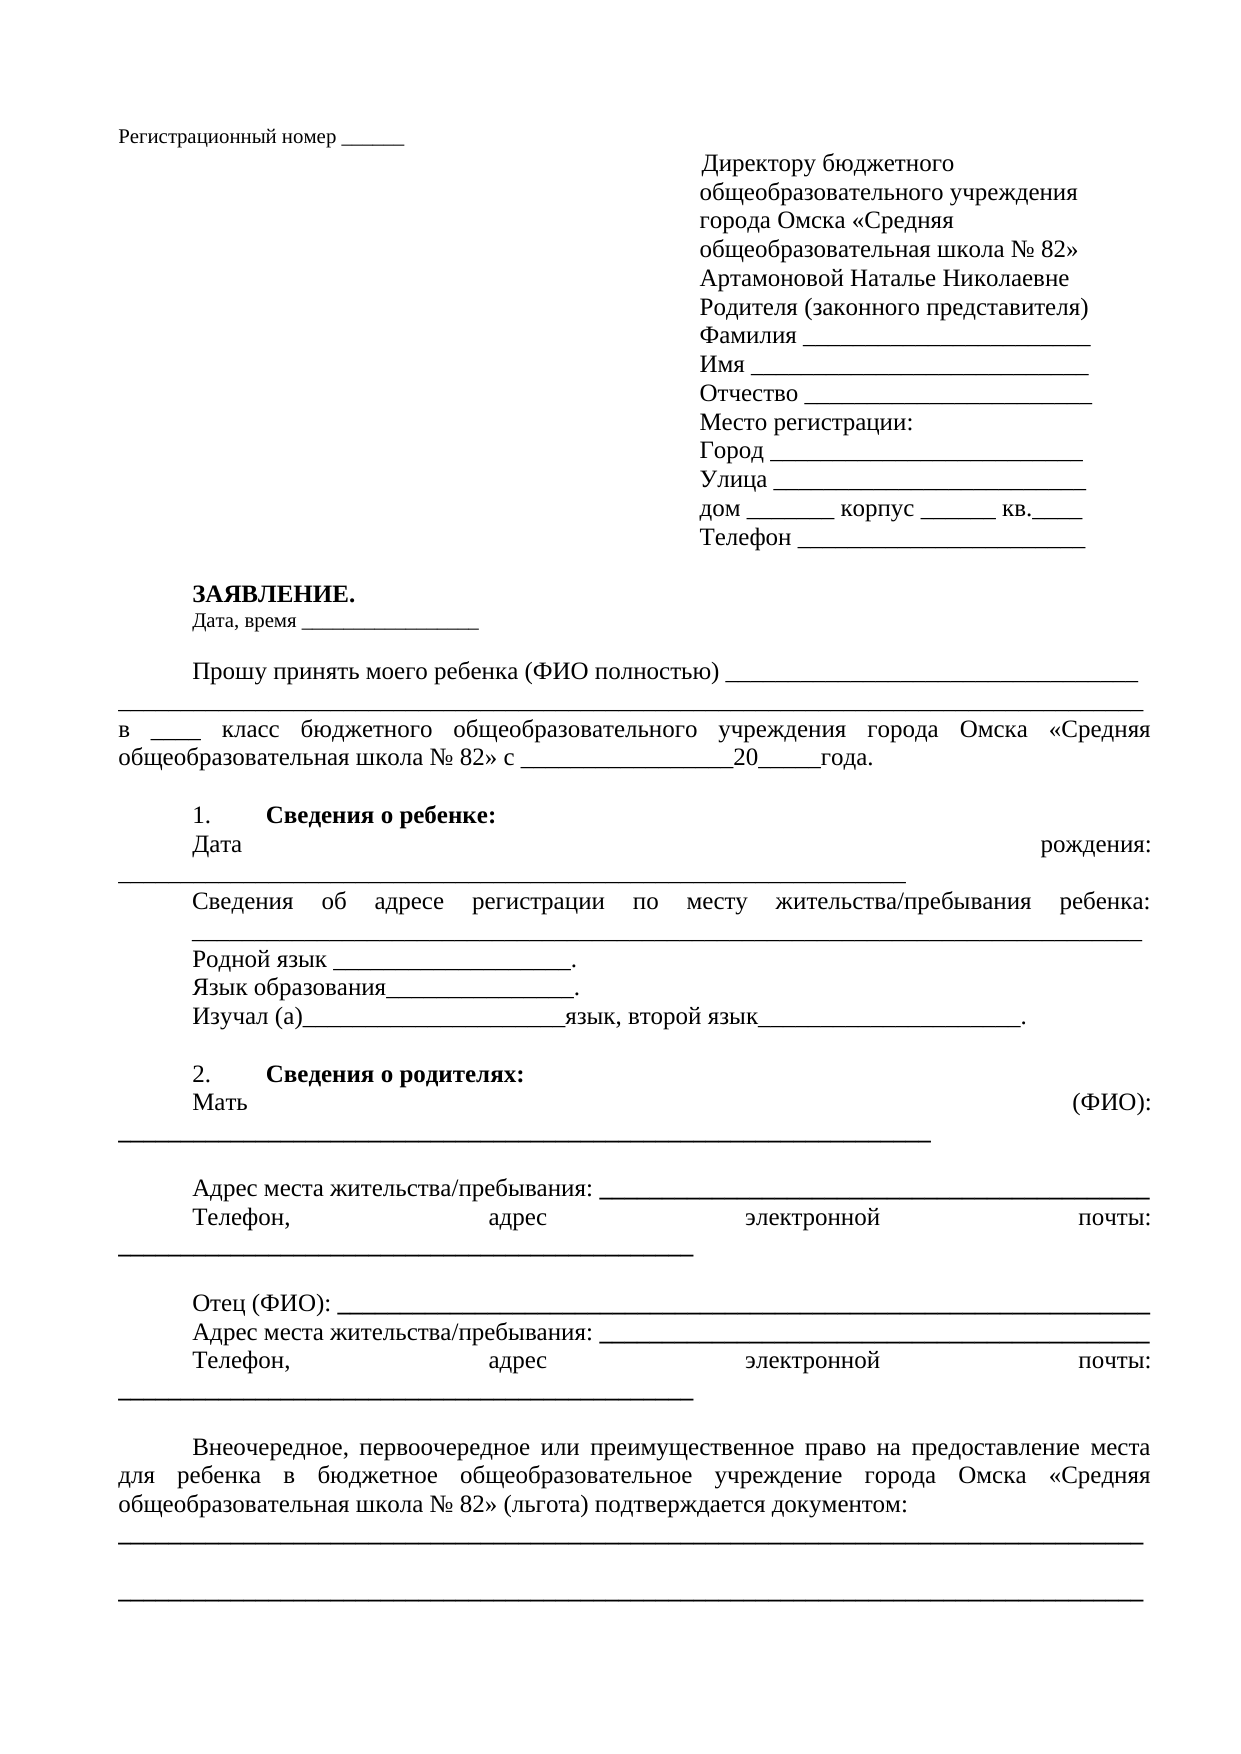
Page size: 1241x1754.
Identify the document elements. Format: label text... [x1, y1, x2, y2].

text дом _______ корпус ______ кв.____ [699, 493, 1152, 522]
text Дата рождения: _______________________________________________________________ [118, 829, 1152, 886]
text Город _________________________ [699, 436, 1152, 464]
text Язык образования_______________. [118, 972, 1152, 1001]
text Адрес места жительства/пребывания: ____________________________________________ [118, 1173, 1152, 1202]
text Имя ___________________________ [699, 349, 1152, 378]
text Фамилия _______________________ [699, 321, 1152, 349]
text Артамоновой Наталье Николаевне [118, 263, 1152, 292]
text Адрес места жительства/пребывания: ____________________________________________ [118, 1317, 1152, 1346]
text Внеочередное, первоочередное или преимущественное право на предоставление места для ребенка в бюджетное общеобразовательное учреждение города Омска «Средняя общеобразовательная школа № 82» (льгота) подтверждается документом: [118, 1432, 1152, 1518]
text Телефон, адрес электронной почты: ______________________________________________ [118, 1202, 1152, 1259]
text Регистрационный номер ______ [118, 124, 1152, 148]
list Сведения о родителях: [118, 1059, 1152, 1087]
text Телефон, адрес электронной почты: ______________________________________________ [118, 1346, 1152, 1403]
text Телефон _______________________ [699, 522, 1152, 551]
text Изучал (а)_____________________язык, второй язык_____________________. [118, 1001, 1152, 1030]
text Дата, время _________________ [118, 608, 1152, 632]
text Сведения об адресе регистрации по месту жительства/пребывания ребенка: ____________________________________________________________________________ [192, 886, 1152, 944]
text ЗАЯВЛЕНИЕ. [118, 579, 1152, 608]
text Родной язык ___________________. [118, 944, 1152, 972]
text Мать (ФИО): _________________________________________________________________ [118, 1087, 1152, 1145]
text Отчество _______________________ [699, 378, 1152, 407]
text Место регистрации: [118, 407, 1152, 436]
list Сведения о ребенке: [118, 800, 1152, 829]
text Улица _________________________ [699, 464, 1152, 493]
text общеобразовательная школа № 82» [118, 234, 1152, 263]
text Родителя (законного представителя) [699, 292, 1152, 321]
text Директору бюджетного общеобразовательного учреждения города Омска «Средняя [118, 148, 1152, 234]
text Отец (ФИО): _________________________________________________________________ [118, 1288, 1152, 1317]
text __________________________________________________________________________________ в ____ класс бюджетного общеобразовательного учреждения города Омска «Средняя общеобразовательная школа № 82» с _________________20_____года. [118, 685, 1152, 771]
text Прошу принять моего ребенка (ФИО полностью) _________________________________ [118, 656, 1152, 685]
